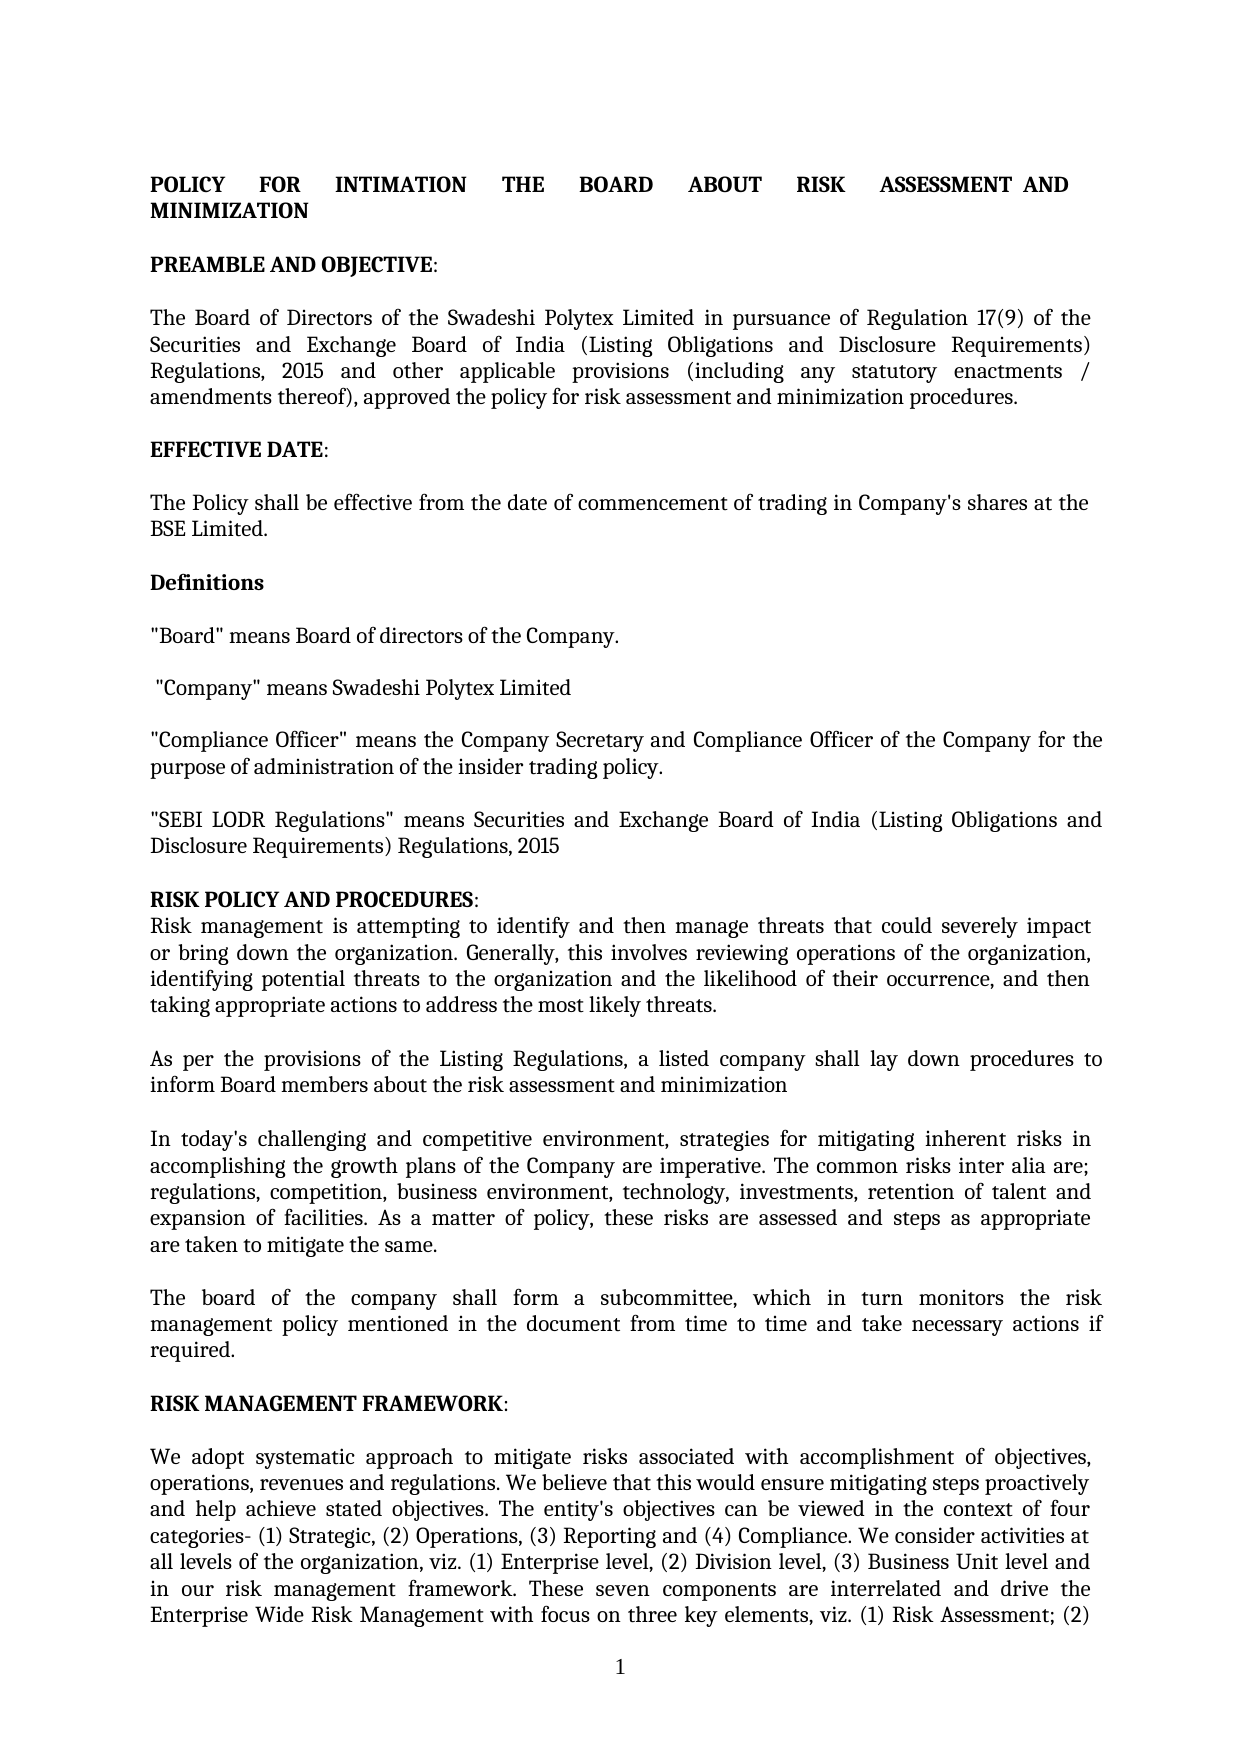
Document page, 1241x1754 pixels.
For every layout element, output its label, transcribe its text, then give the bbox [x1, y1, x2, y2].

text As per the provisions of the Listing Regulations, a listed company shall lay down procedures to inform Board members about the risk assessment and minimization [150, 1046, 1103, 1098]
text PREAMBLE AND OBJECTIVE: [150, 251, 1103, 278]
subtitle EFFECTIVE DATE: [150, 437, 1103, 463]
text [150, 1443, 1091, 1628]
subtitle RISK MANAGEMENT FRAMEWORK: [150, 1391, 1103, 1417]
subtitle POLICY FOR INTIMATION THE BOARD ABOUT RISK ASSESSMENT AND MINIMIZATION [150, 171, 1070, 224]
text Risk management is attempting to identify and then manage threats that could severely impact or bring down the organization. Generally, this involves reviewing operations of the organization, identifying potential threats to the organization and the likelihood of their occurrence, and then taking appropriate actions to address the most likely threats. [150, 913, 1091, 1018]
subtitle RISK POLICY AND PROCEDURES: [150, 887, 1103, 913]
text The Policy shall be effective from the date of commencement of trading in Company's shares at the BSE Limited. [150, 490, 1091, 542]
text The board of the company shall form a subcommittee, which in turn monitors the risk management policy mentioned in the document from time to time and take necessary actions if required. [150, 1284, 1103, 1363]
text "Board" means Board of directors of the Company. [150, 623, 1098, 649]
text The Board of Directors of the Swadeshi Polytex Limited in pursuance of Regulation 17(9) of the Securities and Exchange Board of India (Listing Obligations and Disclosure Requirements) Regulations, 2015 and other applicable provisions (including any statutory enactments / amendments thereof), approved the policy for risk assessment and minimization procedures. [150, 305, 1091, 411]
text In today's challenging and competitive environment, strategies for mitigating inherent risks in accomplishing the growth plans of the Company are imperative. The common risks inter alia are; regulations, competition, business environment, technology, investments, retention of talent and expansion of facilities. As a matter of policy, these risks are assessed and steps as appropriate are taken to mitigate the same. [150, 1126, 1091, 1258]
text "Compliance Officer" means the Company Secretary and Compliance Officer of the Company for the purpose of administration of the insider trading policy. [150, 727, 1103, 780]
text "Company" means Swadeshi Polytex Limited [150, 675, 623, 701]
text "SEBI LODR Regulations" means Securities and Exchange Board of India (Listing Obligations and Disclosure Requirements) Regulations, 2015 [150, 806, 1103, 859]
subtitle Definitions [150, 569, 1103, 596]
